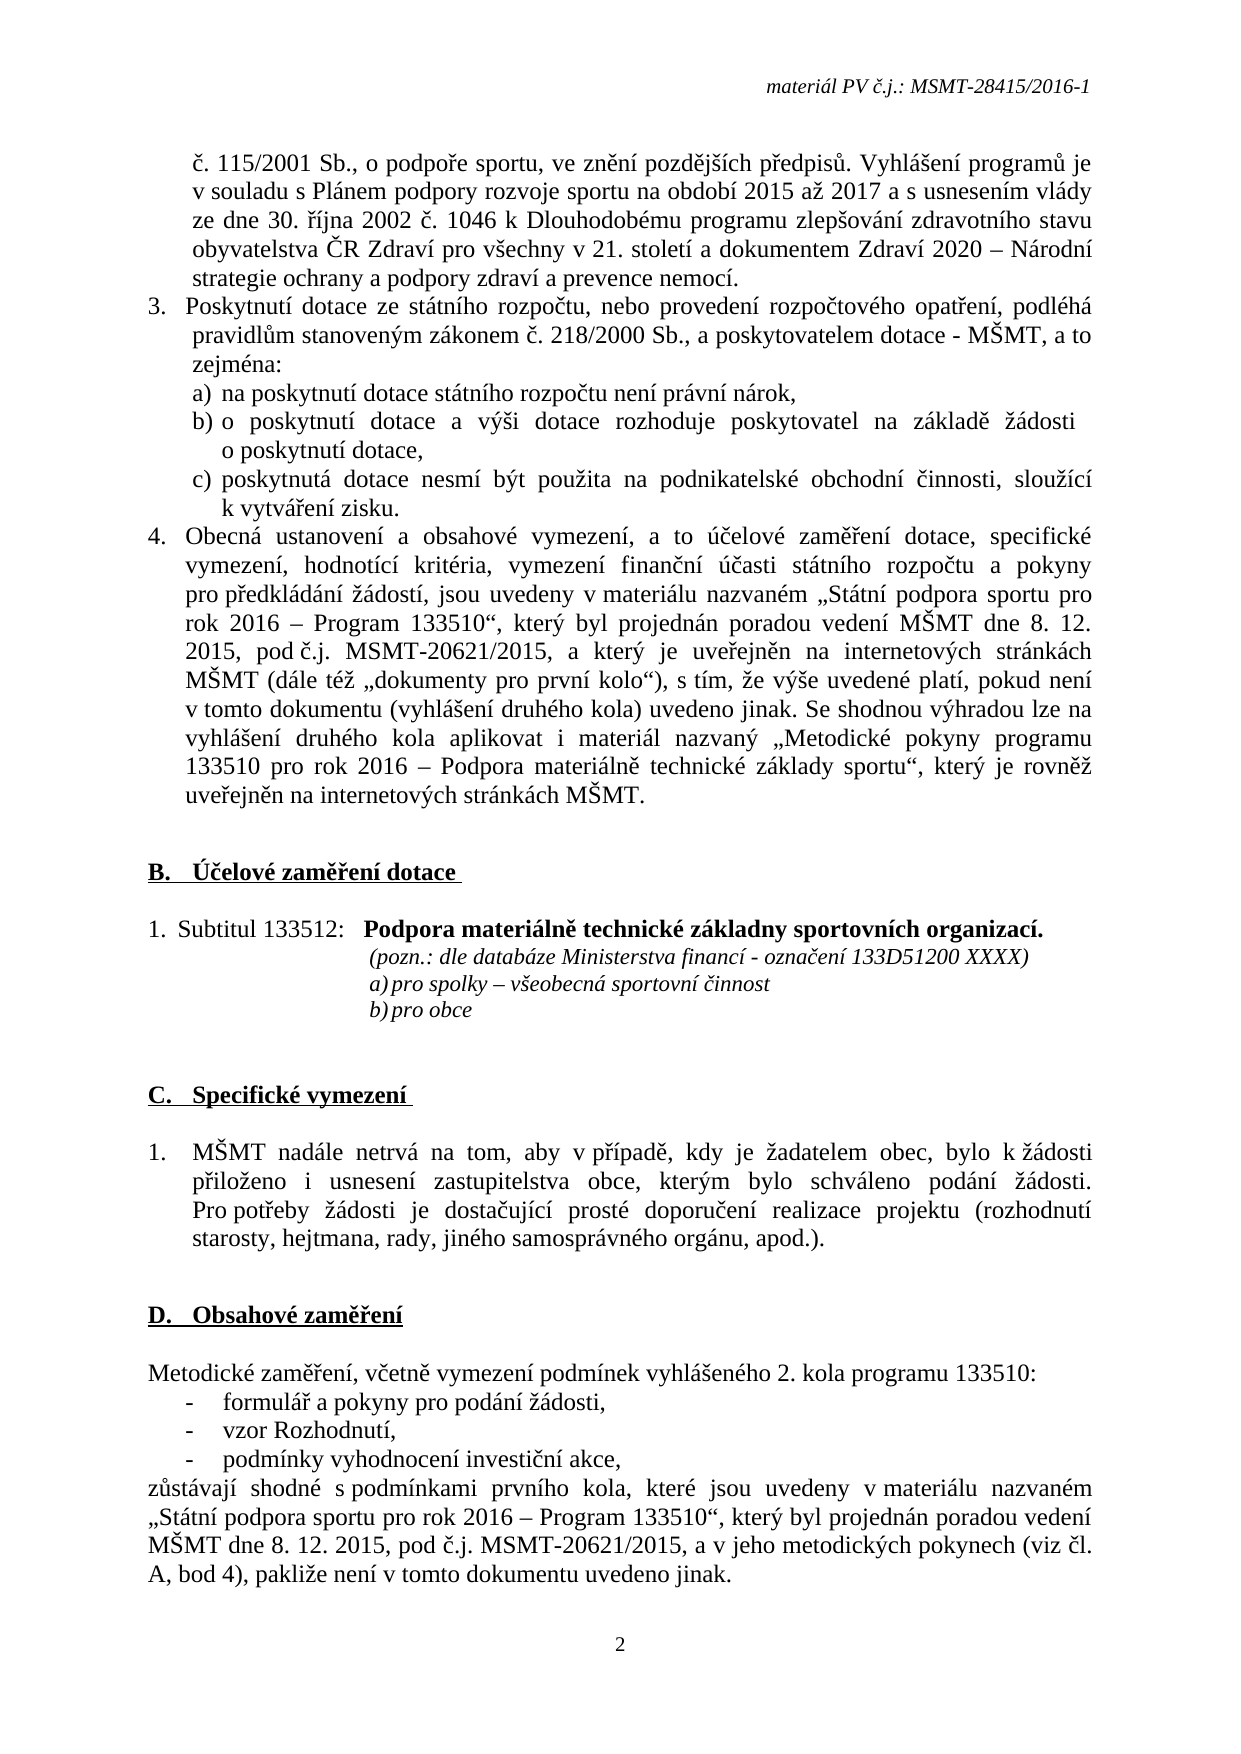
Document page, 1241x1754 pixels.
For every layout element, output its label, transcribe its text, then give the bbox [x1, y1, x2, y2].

list poskytnutá dotace nesmí být použita na podnikatelské obchodní činnosti, sloužící k vytváření zisku. [192, 464, 1093, 521]
list pro obce [369, 996, 1093, 1022]
list Obecná ustanovení a obsahové vymezení, a to účelové zaměření dotace, specifické vymezení, hodnotící kritéria, vymezení finanční účasti státního rozpočtu a pokyny pro předkládání žádostí, jsou uvedeny v materiálu nazvaném „Státní podpora sportu pro rok 2016 – Program 133510“, který byl projednán poradou vedení MŠMT dne 8. 12. 2015, pod č.j. MSMT-20621/2015, a který je uveřejněn na internetových stránkách MŠMT (dále též „dokumenty pro první kolo“), s tím, že výše uvedené platí, pokud není v tomto dokumentu (vyhlášení druhého kola) uvedeno jinak. Se shodnou výhradou lze na vyhlášení druhého kola aplikovat i materiál nazvaný „Metodické pokyny programu 133510 pro rok 2016 – Podpora materiálně technické základy sportu“, který je rovněž uveřejněn na internetových stránkách MŠMT. [148, 521, 1093, 809]
text zůstávají shodné s podmínkami prvního kola, které jsou uvedeny v materiálu nazvaném „Státní podpora sportu pro rok 2016 – Program 133510“, který byl projednán poradou vedení MŠMT dne 8. 12. 2015, pod č.j. MSMT-20621/2015, a v jeho metodických pokynech (viz čl. A, bod 4), pakliže není v tomto dokumentu uvedeno jinak. [148, 1473, 1093, 1588]
list pro spolky – všeobecná sportovní činnost [369, 969, 1093, 996]
list Poskytnutí dotace ze státního rozpočtu, nebo provedení rozpočtového opatření, podléhá pravidlům stanoveným zákonem č. 218/2000 Sb., a poskytovatelem dotace - MŠMT, a to zejména: [148, 291, 1093, 378]
list o poskytnutí dotace a výši dotace rozhoduje poskytovatel na základě žádosti o poskytnutí dotace, [192, 406, 1093, 464]
list podmínky vyhodnocení investiční akce, [185, 1444, 1093, 1473]
text B. Účelové zaměření dotace [148, 857, 1093, 886]
text D. Obsahové zaměření [148, 1300, 1093, 1329]
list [148, 148, 1093, 291]
list vzor Rozhodnutí, [185, 1415, 1093, 1444]
list na poskytnutí dotace státního rozpočtu není právní nárok, [192, 378, 1093, 406]
list Subtitul 133512: Podpora materiálně technické základny sportovních organizací. [148, 914, 1093, 943]
text (pozn.: dle databáze Ministerstva financí - označení 133D51200 XXXX) [369, 943, 1093, 969]
text C. Specifické vymezení [148, 1080, 1093, 1108]
list formulář a pokyny pro podání žádosti, [185, 1387, 1093, 1415]
text Metodické zaměření, včetně vymezení podmínek vyhlášeného 2. kola programu 133510: [148, 1358, 1093, 1387]
list MŠMT nadále netrvá na tom, aby v případě, kdy je žadatelem obec, bylo k žádosti přiloženo i usnesení zastupitelstva obce, kterým bylo schváleno podání žádosti. Pro potřeby žádosti je dostačující prosté doporučení realizace projektu (rozhodnutí starosty, hejtmana, rady, jiného samosprávného orgánu, apod.). [148, 1137, 1093, 1252]
